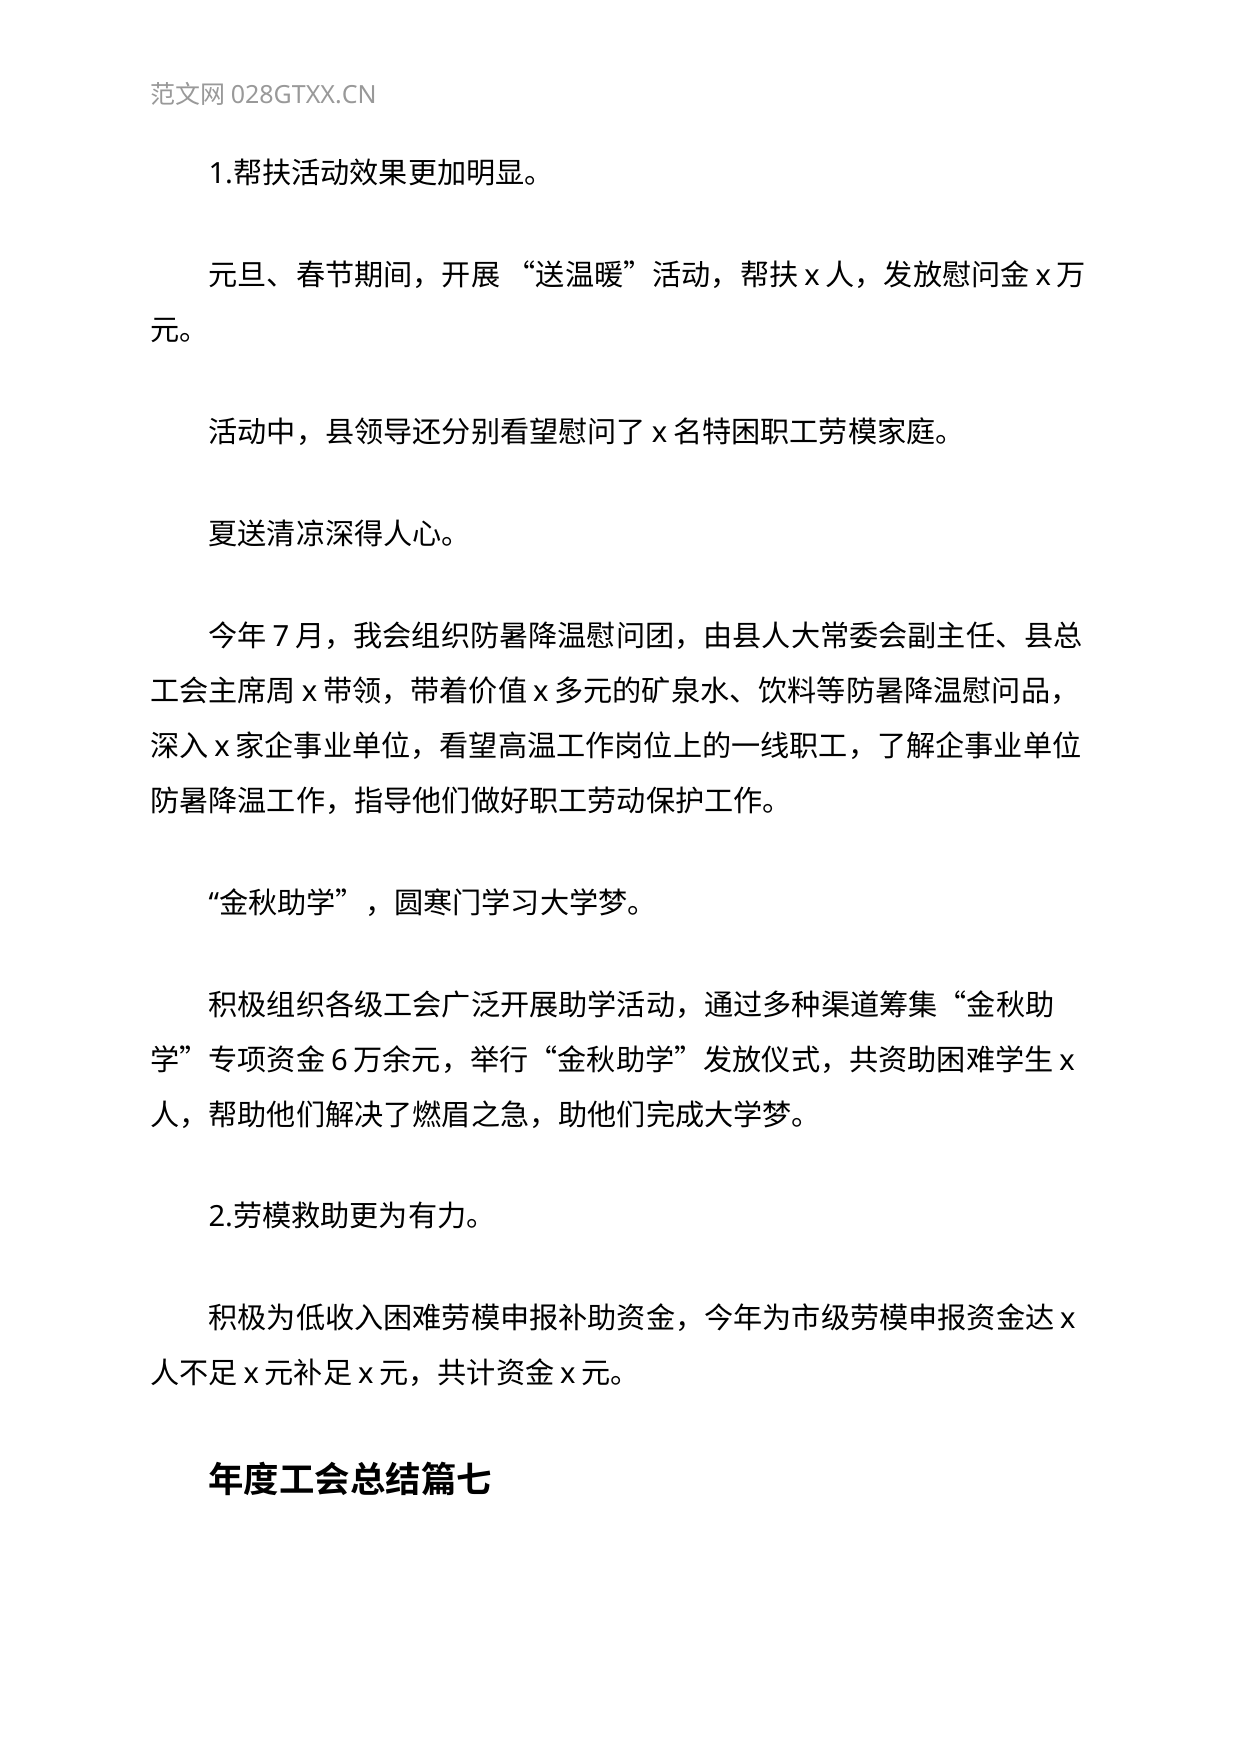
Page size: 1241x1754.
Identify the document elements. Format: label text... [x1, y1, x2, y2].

text 夏送清凉深得人心。 [150, 511, 1090, 553]
text 1.帮扶活动效果更加明显。 [150, 150, 1090, 192]
text 积极为低收入困难劳模申报补助资金，今年为市级劳模申报资金达x人不足x元补足x元，共计资金x元。 [150, 1295, 1090, 1392]
text 元旦、春节期间，开展 “送温暖”活动，帮扶x人，发放慰问金x万元。 [150, 252, 1090, 349]
text 活动中，县领导还分别看望慰问了x名特困职工劳模家庭。 [150, 409, 1090, 451]
text 今年7月，我会组织防暑降温慰问团，由县人大常委会副主任、县总工会主席周x带领，带着价值x多元的矿泉水、饮料等防暑降温慰问品，深入x家企事业单位，看望高温工作岗位上的一线职工，了解企事业单位防暑降温工作，指导他们做好职工劳动保护工作。 [150, 612, 1090, 820]
text “金秋助学”，圆寒门学习大学梦。 [150, 879, 1090, 922]
text 年度工会总结篇七 [150, 1452, 1090, 1503]
text 2.劳模救助更为有力。 [150, 1193, 1090, 1235]
text 积极组织各级工会广泛开展助学活动，通过多种渠道筹集“金秋助学”专项资金6万余元，举行“金秋助学”发放仪式，共资助困难学生x人，帮助他们解决了燃眉之急，助他们完成大学梦。 [150, 981, 1090, 1133]
